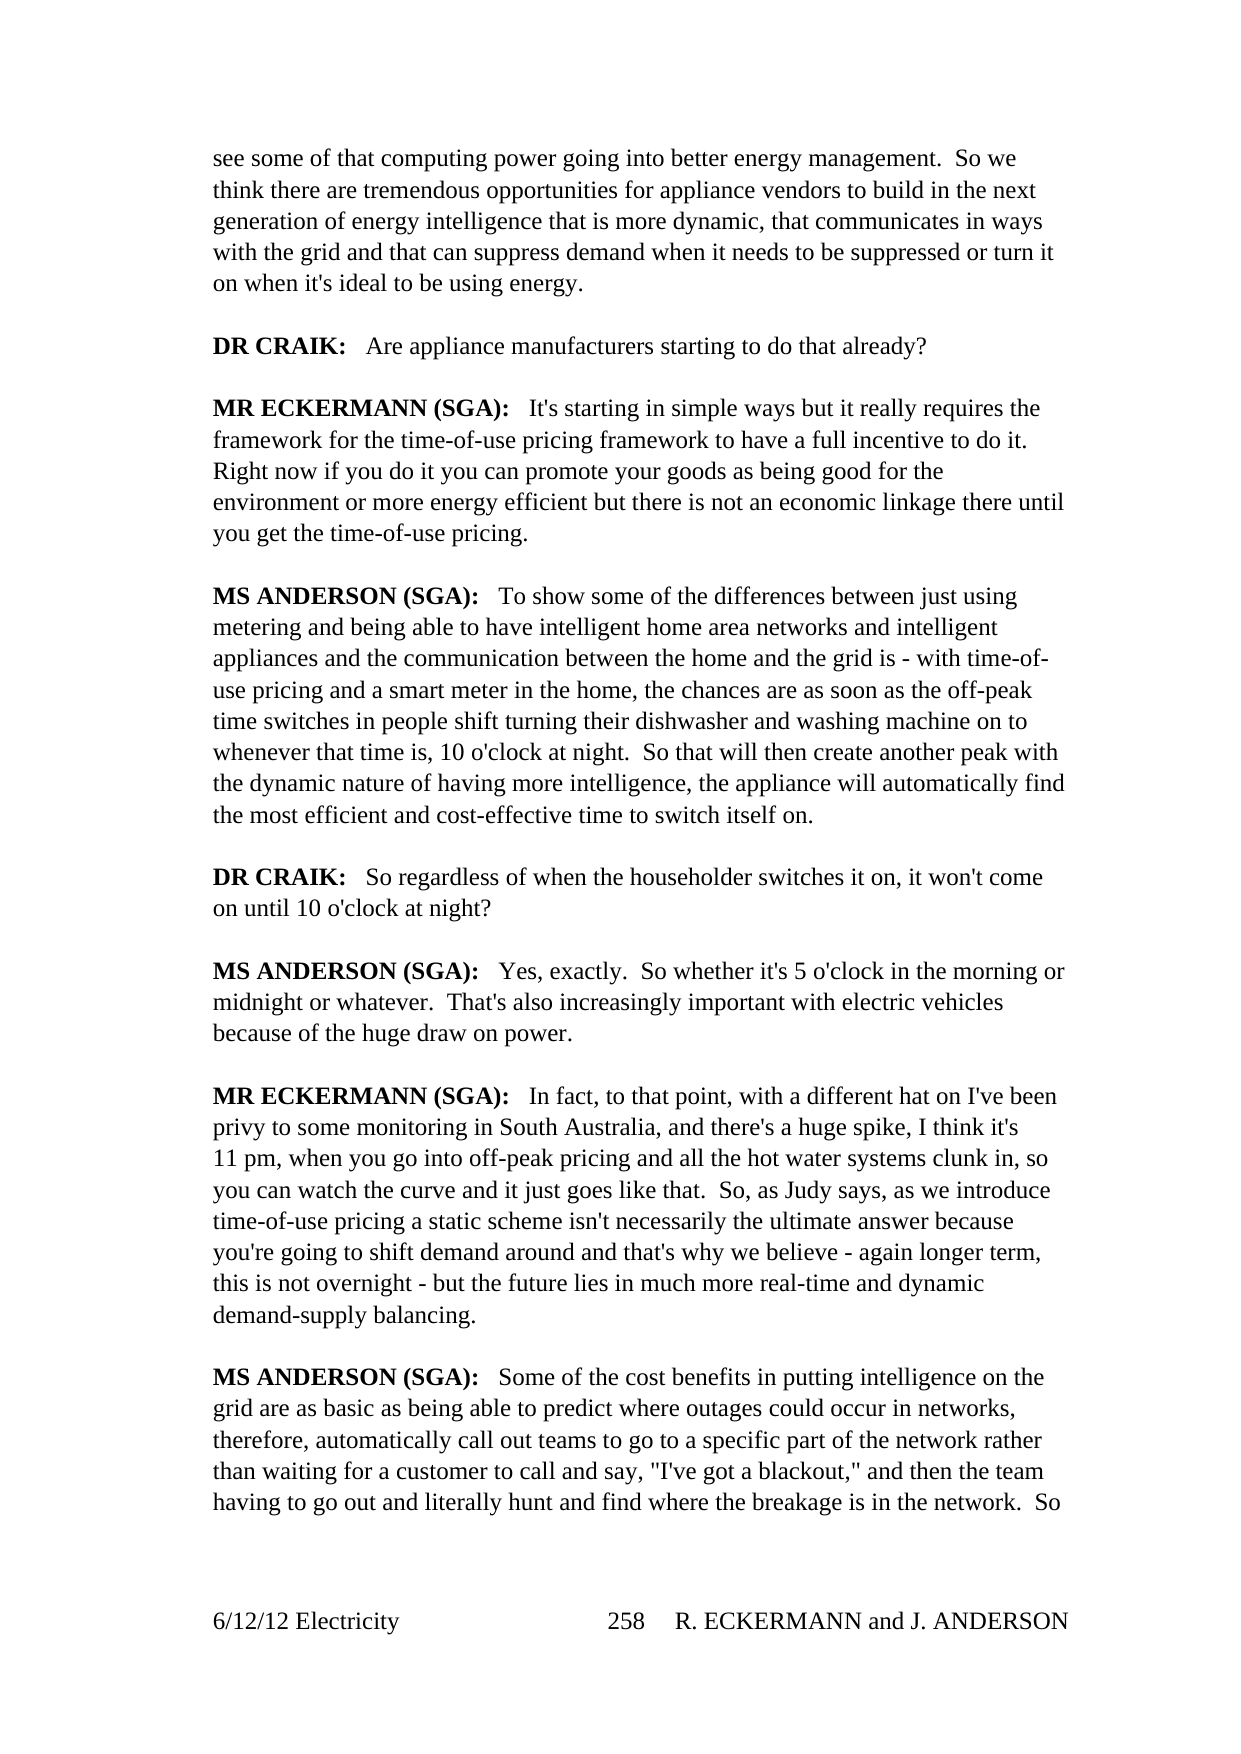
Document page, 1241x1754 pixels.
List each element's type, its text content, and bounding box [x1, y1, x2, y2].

text DR CRAIK: So regardless of when the householder switches it on, it won't come on until 10 o'clock at night? [213, 861, 1069, 923]
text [213, 142, 1069, 298]
text MR ECKERMANN (SGA): In fact, to that point, with a different hat on I've been privy to some monitoring in South Australia, and there's a huge spike, I think it's 11 pm, when you go into off-peak pricing and all the hot water systems clunk in, so you can watch the curve and it just goes like that. So, as Judy says, as we introduce time-of-use pricing a static scheme isn't necessarily the ultimate answer because you're going to shift demand around and that's why we believe - again longer term, this is not overnight - but the future lies in much more real-time and dynamic demand-supply balancing. [213, 1079, 1069, 1329]
text MS ANDERSON (SGA): Yes, exactly. So whether it's 5 o'clock in the morning or midnight or whatever. That's also increasingly important with electric vehicles because of the huge draw on power. [213, 954, 1069, 1048]
text MR ECKERMANN (SGA): It's starting in simple ways but it really requires the framework for the time-of-use pricing framework to have a full incentive to do it. Right now if you do it you can promote your goods as being good for the environment or more energy efficient but there is not an economic linkage there until you get the time-of-use pricing. [213, 392, 1069, 548]
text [213, 1361, 1069, 1517]
text DR CRAIK: Are appliance manufacturers starting to do that already? [213, 329, 1069, 361]
text MS ANDERSON (SGA): To show some of the differences between just using metering and being able to have intelligent home area networks and intelligent appliances and the communication between the home and the grid is - with time-of-use pricing and a smart meter in the home, the chances are as soon as the off-peak time switches in people shift turning their dishwasher and washing machine on to whenever that time is, 10 o'clock at night. So that will then create another peak with the dynamic nature of having more intelligence, the appliance will automatically find the most efficient and cost-effective time to switch itself on. [213, 579, 1069, 829]
